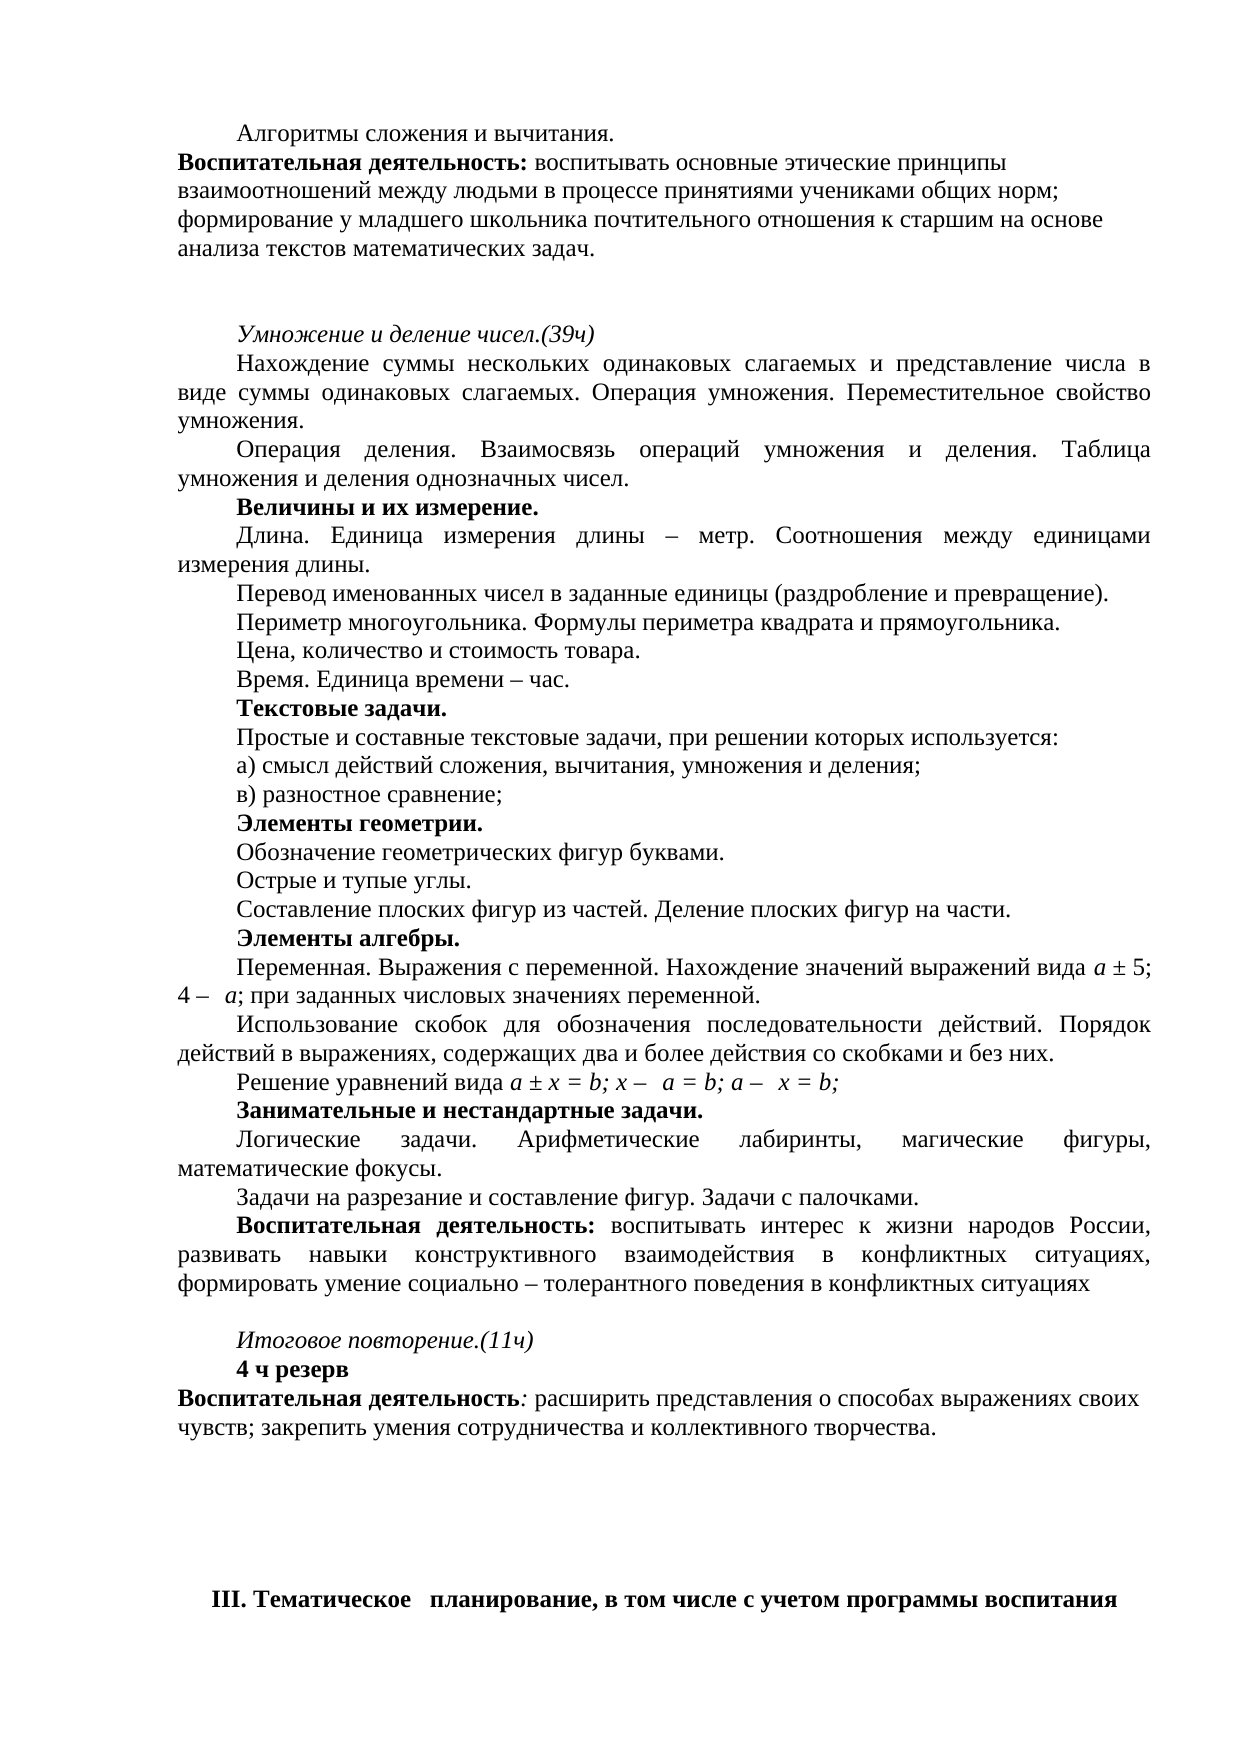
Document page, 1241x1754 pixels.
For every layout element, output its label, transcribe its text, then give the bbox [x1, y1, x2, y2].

text Длина. Единица измерения длины – метр. Соотношения между единицами измерения длины. [177, 521, 1152, 578]
text Составление плоских фигур из частей. Деление плоских фигур на части. [177, 894, 1152, 923]
text Элементы алгебры. [177, 923, 1152, 952]
text 4 ч резерв [177, 1354, 1152, 1383]
text Цена, количество и стоимость товара. [177, 636, 1152, 664]
text Элементы геометрии. [177, 808, 1152, 837]
text Периметр многоугольника. Формулы периметра квадрата и прямоугольника. [177, 607, 1152, 636]
text Острые и тупые углы. [177, 866, 1152, 894]
text Операция деления. Взаимосвязь операций умножения и деления. Таблица умножения и деления однозначных чисел. [177, 434, 1152, 492]
text Воспитательная деятельность: воспитывать основные этические принципы взаимоотношений между людьми в процессе принятиями учениками общих норм; формирование у младшего школьника почтительного отношения к старшим на основе анализа текстов математических задач. [177, 147, 1152, 262]
text Решение уравнений вида а ± х = b; х – а = b; а – х = b; [177, 1067, 1152, 1096]
text Воспитательная деятельность: расширить представления о способах выражениях своих чувств; закрепить умения сотрудничества и коллективного творчества. [177, 1383, 1152, 1441]
text Итоговое повторение.(11ч) [177, 1326, 1152, 1354]
text Перевод именованных чисел в заданные единицы (раздробление и превращение). [177, 578, 1152, 607]
text Занимательные и нестандартные задачи. [177, 1096, 1152, 1124]
text Воспитательная деятельность: воспитывать интерес к жизни народов России, развивать навыки конструктивного взаимодействия в конфликтных ситуациях, формировать умение социально – толерантного поведения в конфликтных ситуациях [177, 1211, 1152, 1297]
text Простые и составные текстовые задачи, при решении которых используется: [177, 722, 1152, 751]
text Использование скобок для обозначения последовательности действий. Порядок действий в выражениях, содержащих два и более действия со скобками и без них. [177, 1009, 1152, 1067]
text Величины и их измерение. [177, 492, 1152, 521]
text Умножение и деление чисел.(39ч) [177, 319, 1152, 348]
text Переменная. Выражения с переменной. Нахождение значений выражений вида а ± 5; 4 – а; при заданных числовых значениях переменной. [177, 952, 1152, 1009]
text Логические задачи. Арифметические лабиринты, магические фигуры, математические фокусы. [177, 1124, 1152, 1182]
text Задачи на разрезание и составление фигур. Задачи с палочками. [177, 1182, 1152, 1211]
text в) разностное сравнение; [177, 779, 1152, 808]
text Нахождение суммы нескольких одинаковых слагаемых и представление числа в виде суммы одинаковых слагаемых. Операция умножения. Переместительное свойство умножения. [177, 348, 1152, 434]
text III. Тематическое планирование, в том числе с учетом программы воспитания [177, 1584, 1152, 1613]
text Время. Единица времени – час. [177, 664, 1152, 693]
text Текстовые задачи. [177, 693, 1152, 722]
text а) смысл действий сложения, вычитания, умножения и деления; [177, 751, 1152, 779]
text Обозначение геометрических фигур буквами. [177, 837, 1152, 866]
text Алгоритмы сложения и вычитания. [177, 118, 1152, 147]
